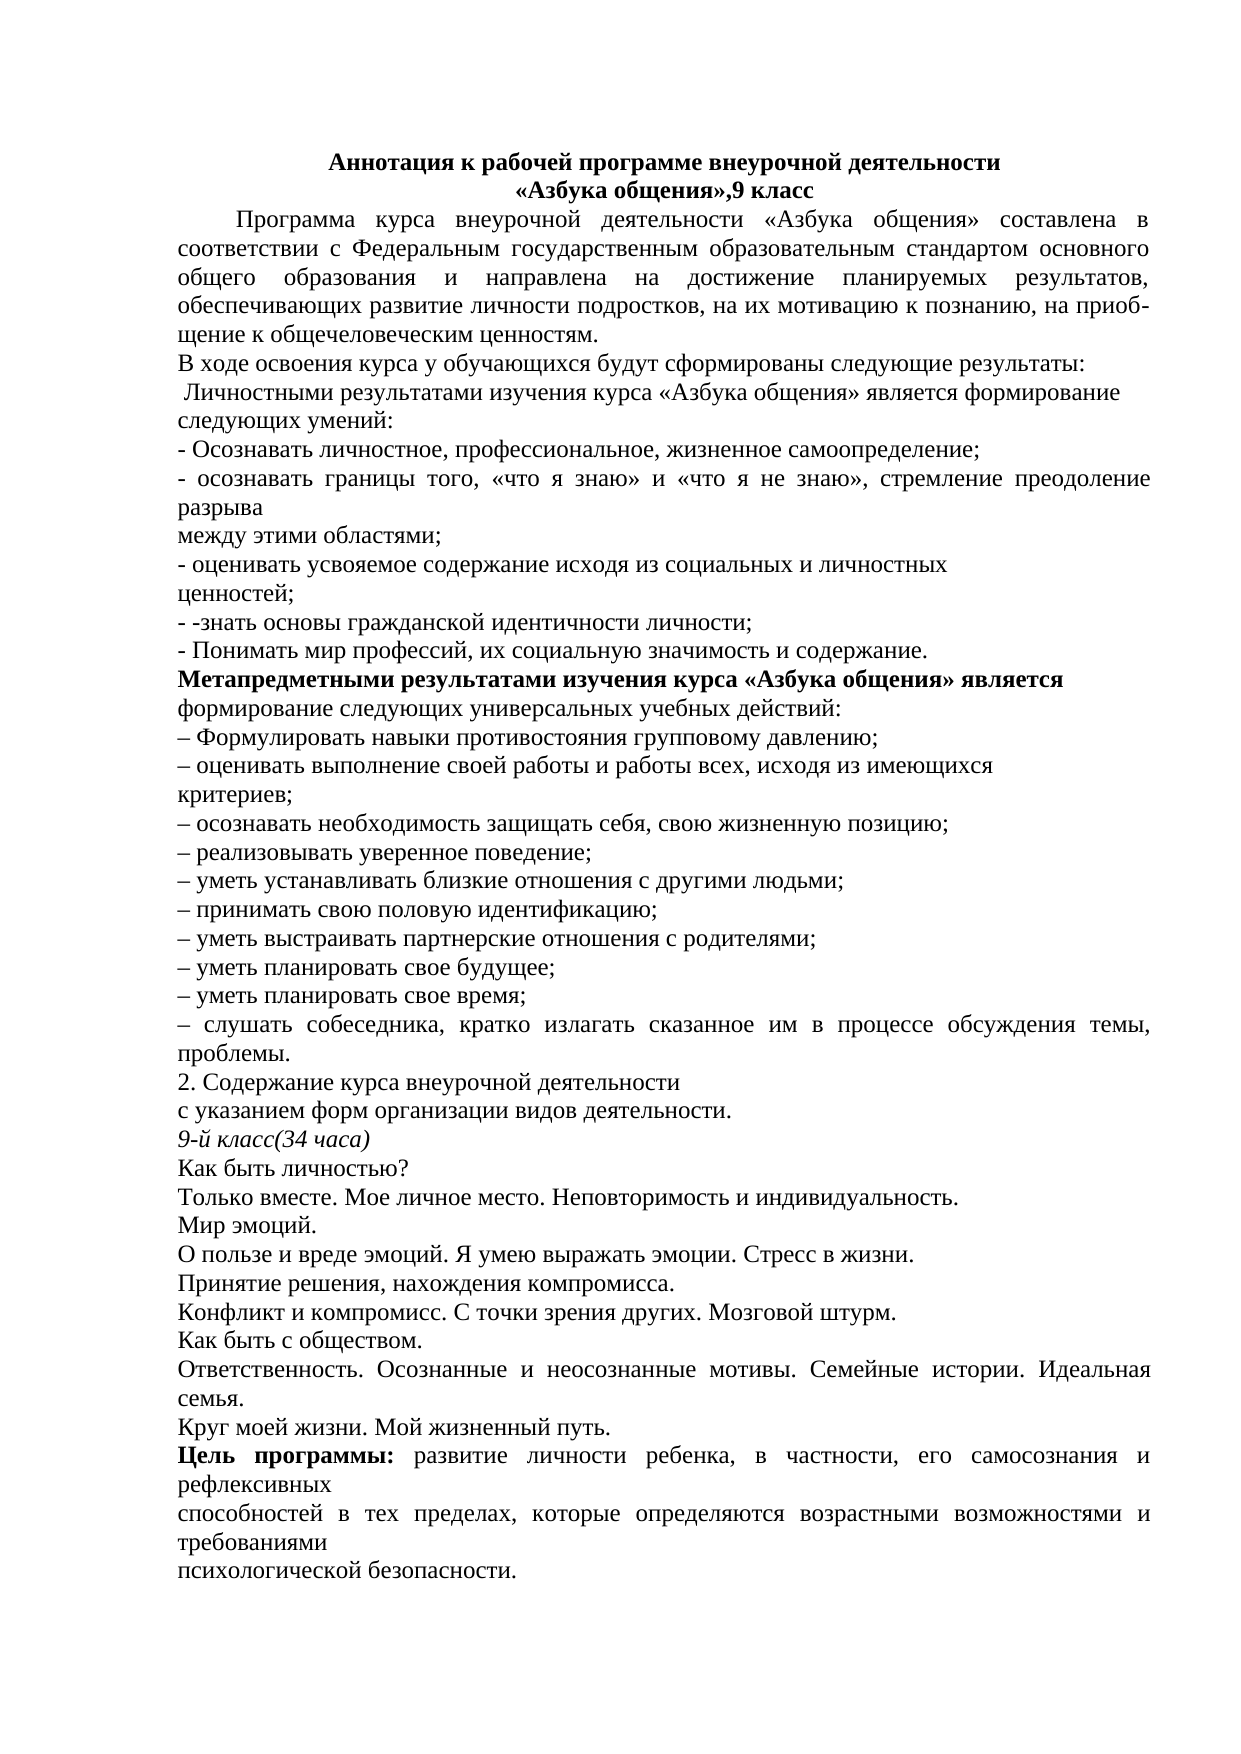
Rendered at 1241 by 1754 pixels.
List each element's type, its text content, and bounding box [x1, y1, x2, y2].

text формирование следующих универсальных учебных действий: [177, 693, 1152, 722]
text – уметь планировать свое время; [177, 981, 1152, 1009]
text между этими областями; [177, 521, 1152, 549]
text Только вместе. Мое личное место. Неповторимость и индивидуальность. [177, 1182, 1152, 1211]
text «Азбука общения»,9 класс [177, 176, 1152, 204]
text способностей в тех пределах, которые определяются возрастными возможностями и требованиями [177, 1498, 1152, 1556]
text Конфликт и компромисс. С точки зрения других. Мозговой штурм. [177, 1297, 1152, 1326]
text – уметь планировать свое будущее; [177, 952, 1152, 981]
text Ответственность. Осознанные и неосознанные мотивы. Семейные истории. Идеальная семья. [177, 1354, 1152, 1412]
text Мир эмоций. [177, 1211, 1152, 1239]
text Круг моей жизни. Мой жизненный путь. [177, 1412, 1152, 1441]
text – Формулировать навыки противостояния групповому давлению; [177, 722, 1152, 751]
text Метапредметными результатами изучения курса «Азбука общения» является [177, 664, 1152, 693]
text Как быть личностью? [177, 1153, 1152, 1182]
text – оценивать выполнение своей работы и работы всех, исходя из имеющихся [177, 751, 1152, 779]
text 2. Содержание курса внеурочной деятельности [177, 1067, 1152, 1096]
text Личностными результатами изучения курса «Азбука общения» является формирование [177, 377, 1152, 406]
text В ходе освоения курса у обучающихся будут сформированы следующие результаты: [177, 348, 1152, 377]
text – принимать свою половую идентификацию; [177, 894, 1152, 923]
text – реализовывать уверенное поведение; [177, 837, 1152, 866]
text Как быть с обществом. [177, 1326, 1152, 1354]
text – слушать собеседника, кратко излагать сказанное им в процессе обсуждения темы, проблемы. [177, 1009, 1152, 1067]
text – осознавать необходимость защищать себя, свою жизненную позицию; [177, 808, 1152, 837]
text - оценивать усвояемое содержание исходя из социальных и личностных [177, 549, 1152, 578]
text с указанием форм организации видов деятельности. [177, 1096, 1152, 1124]
text - Понимать мир профессий, их социальную значимость и содержание. [177, 636, 1152, 664]
text – уметь устанавливать близкие отношения с другими людьми; [177, 866, 1152, 894]
text ценностей; [177, 578, 1152, 607]
text следующих умений: [177, 406, 1152, 434]
text Аннотация к рабочей программе внеурочной деятельности [177, 147, 1152, 176]
text Принятие решения, нахождения компромисса. [177, 1268, 1152, 1297]
text – уметь выстраивать партнерские отношения с родителями; [177, 923, 1152, 952]
text - осознавать границы того, «что я знаю» и «что я не знаю», стремление преодоление разрыва [177, 463, 1152, 521]
text психологической безопасности. [177, 1556, 1152, 1584]
text - -знать основы гражданской идентичности личности; [177, 607, 1152, 636]
text О пользе и вреде эмоций. Я умею выражать эмоции. Стресс в жизни. [177, 1239, 1152, 1268]
text 9-й класс(34 часа) [177, 1124, 1152, 1153]
text критериев; [177, 779, 1152, 808]
text Цель программы: развитие личности ребенка, в частности, его самосознания и рефлексивных [177, 1441, 1152, 1498]
text - Осознавать личностное, профессиональное, жизненное самоопределение; [177, 434, 1152, 463]
text Программа курса внеурочной деятельности «Азбука общения» составлена в соответствии с Федеральным государственным образовательным стандартом основного общего образования и направлена на достижение планируемых результатов, обеспечивающих развитие личности подростков, на их мотивацию к познанию, на приобщение к общечеловеческим ценностям. [177, 204, 1149, 348]
